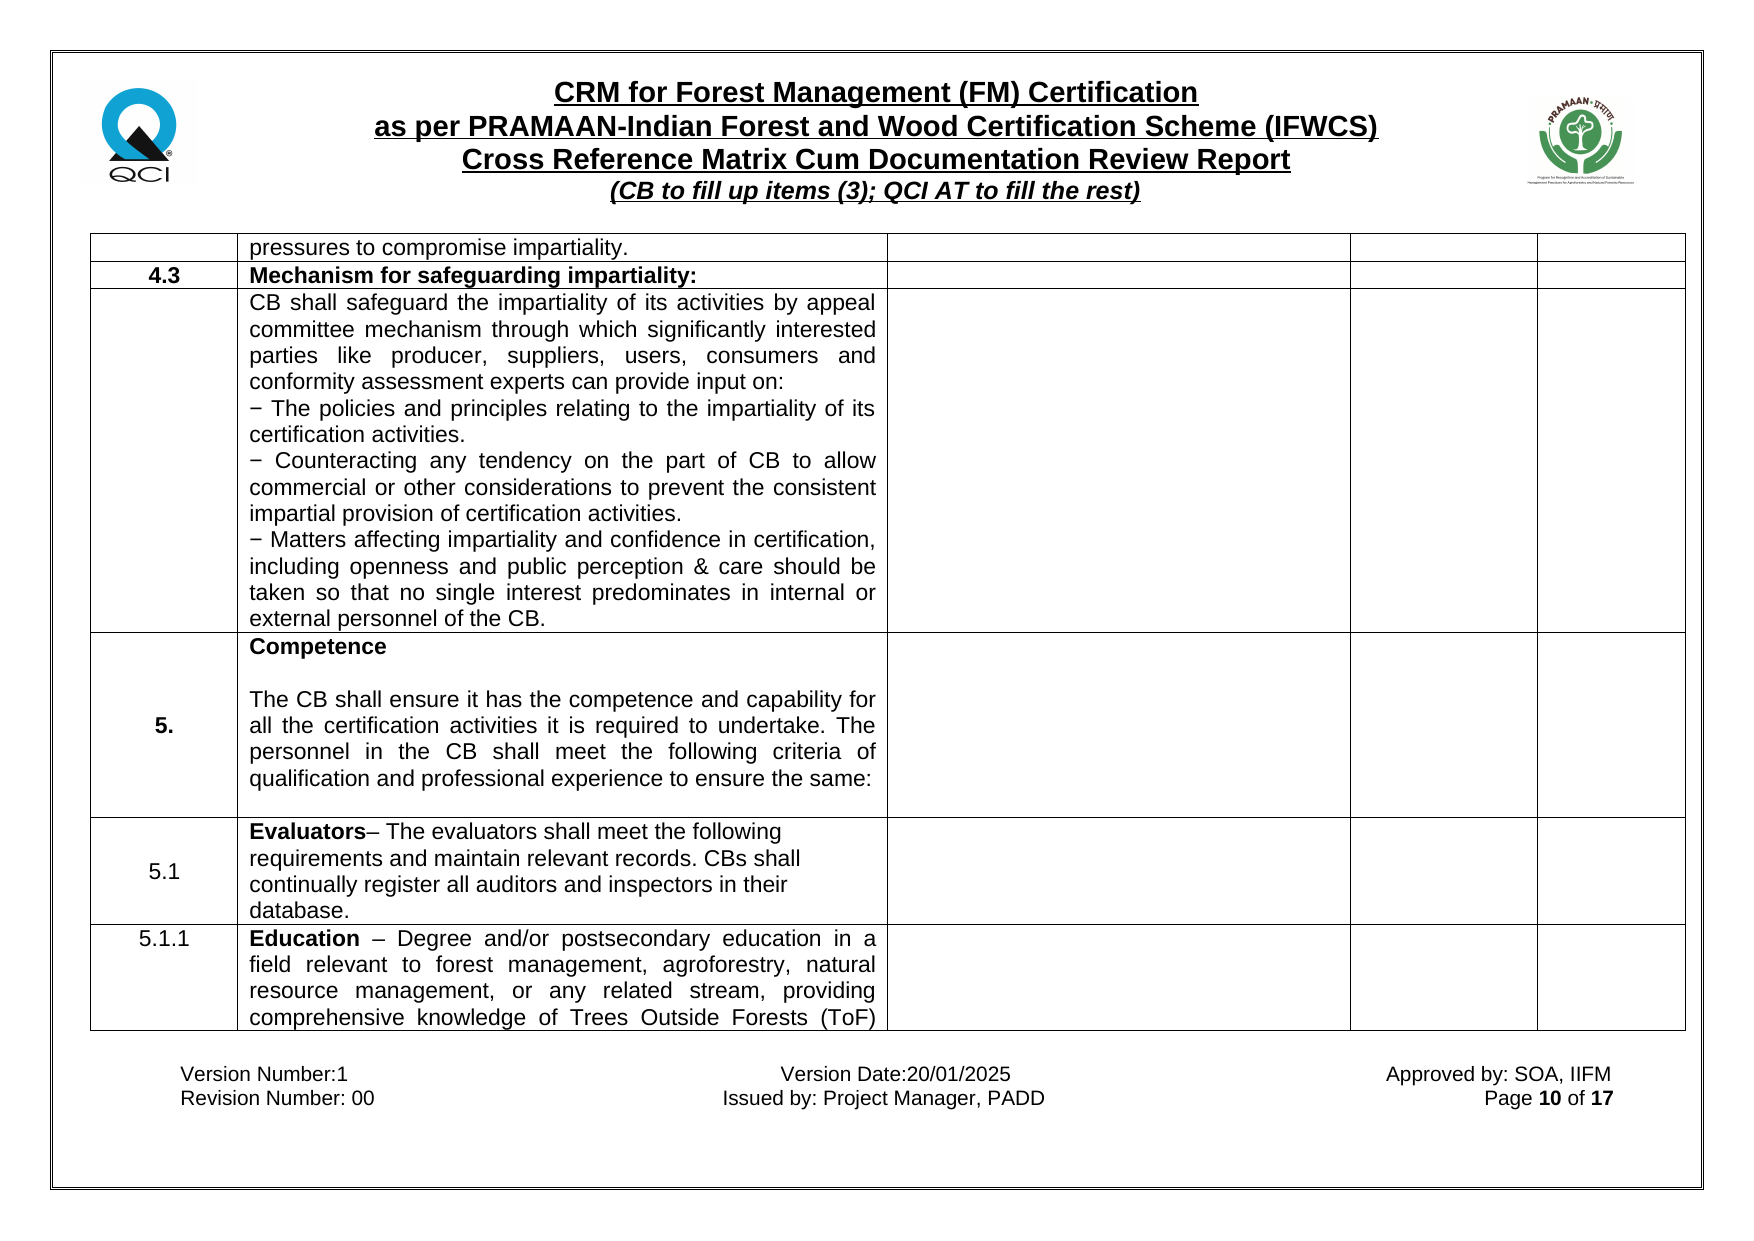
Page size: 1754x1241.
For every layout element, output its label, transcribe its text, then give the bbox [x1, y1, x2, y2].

table_cell [1538, 289, 1685, 632]
table_cell [91, 289, 237, 632]
table_cell Competence The CB shall ensure it has the competence and capability for all the certification activities it is required to undertake. The personnel in the CB shall meet the following criteria of qualification and professional experience to ensure the same: [238, 633, 887, 817]
table_cell [1538, 262, 1685, 288]
table_cell [1351, 818, 1537, 924]
table_cell 4.3 [91, 262, 237, 288]
picture [1527, 97, 1634, 184]
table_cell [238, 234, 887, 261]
table_cell Evaluators– The evaluators shall meet the following requirements and maintain relevant records. CBs shall continually register all auditors and inspectors in their database. [238, 818, 887, 924]
table_cell [888, 818, 1350, 924]
table_cell [888, 262, 1350, 288]
table_cell [1351, 633, 1537, 817]
table_cell [1351, 289, 1537, 632]
table_cell [1538, 818, 1685, 924]
table_cell [888, 925, 1350, 1030]
table_cell 5.1.1 [91, 925, 237, 1030]
picture [81, 78, 197, 185]
table_cell Mechanism for safeguarding impartiality: [238, 262, 887, 288]
table_cell [888, 633, 1350, 817]
table_cell [1351, 925, 1537, 1030]
table_cell [1538, 925, 1685, 1030]
table_cell [888, 234, 1350, 261]
table_cell [91, 234, 237, 261]
table_cell 5.1 [91, 818, 237, 924]
table_cell [1538, 633, 1685, 817]
table_cell [1351, 262, 1537, 288]
table_cell 5. [91, 633, 237, 817]
table_cell [1538, 234, 1685, 261]
table_cell [1351, 234, 1537, 261]
table_cell CB shall safeguard the impartiality of its activities by appeal committee mechanism through which significantly interested parties like producer, suppliers, users, consumers and conformity assessment experts can provide input on: − The policies and principles relating to the impartiality of its certification activities. − Counteracting any tendency on the part of CB to allow commercial or other considerations to prevent the consistent impartial provision of certification activities. − Matters affecting impartiality and confidence in certification, including openness and public perception & care should be taken so that no single interest predominates in internal or external personnel of the CB. [238, 289, 887, 632]
table_cell [888, 289, 1350, 632]
